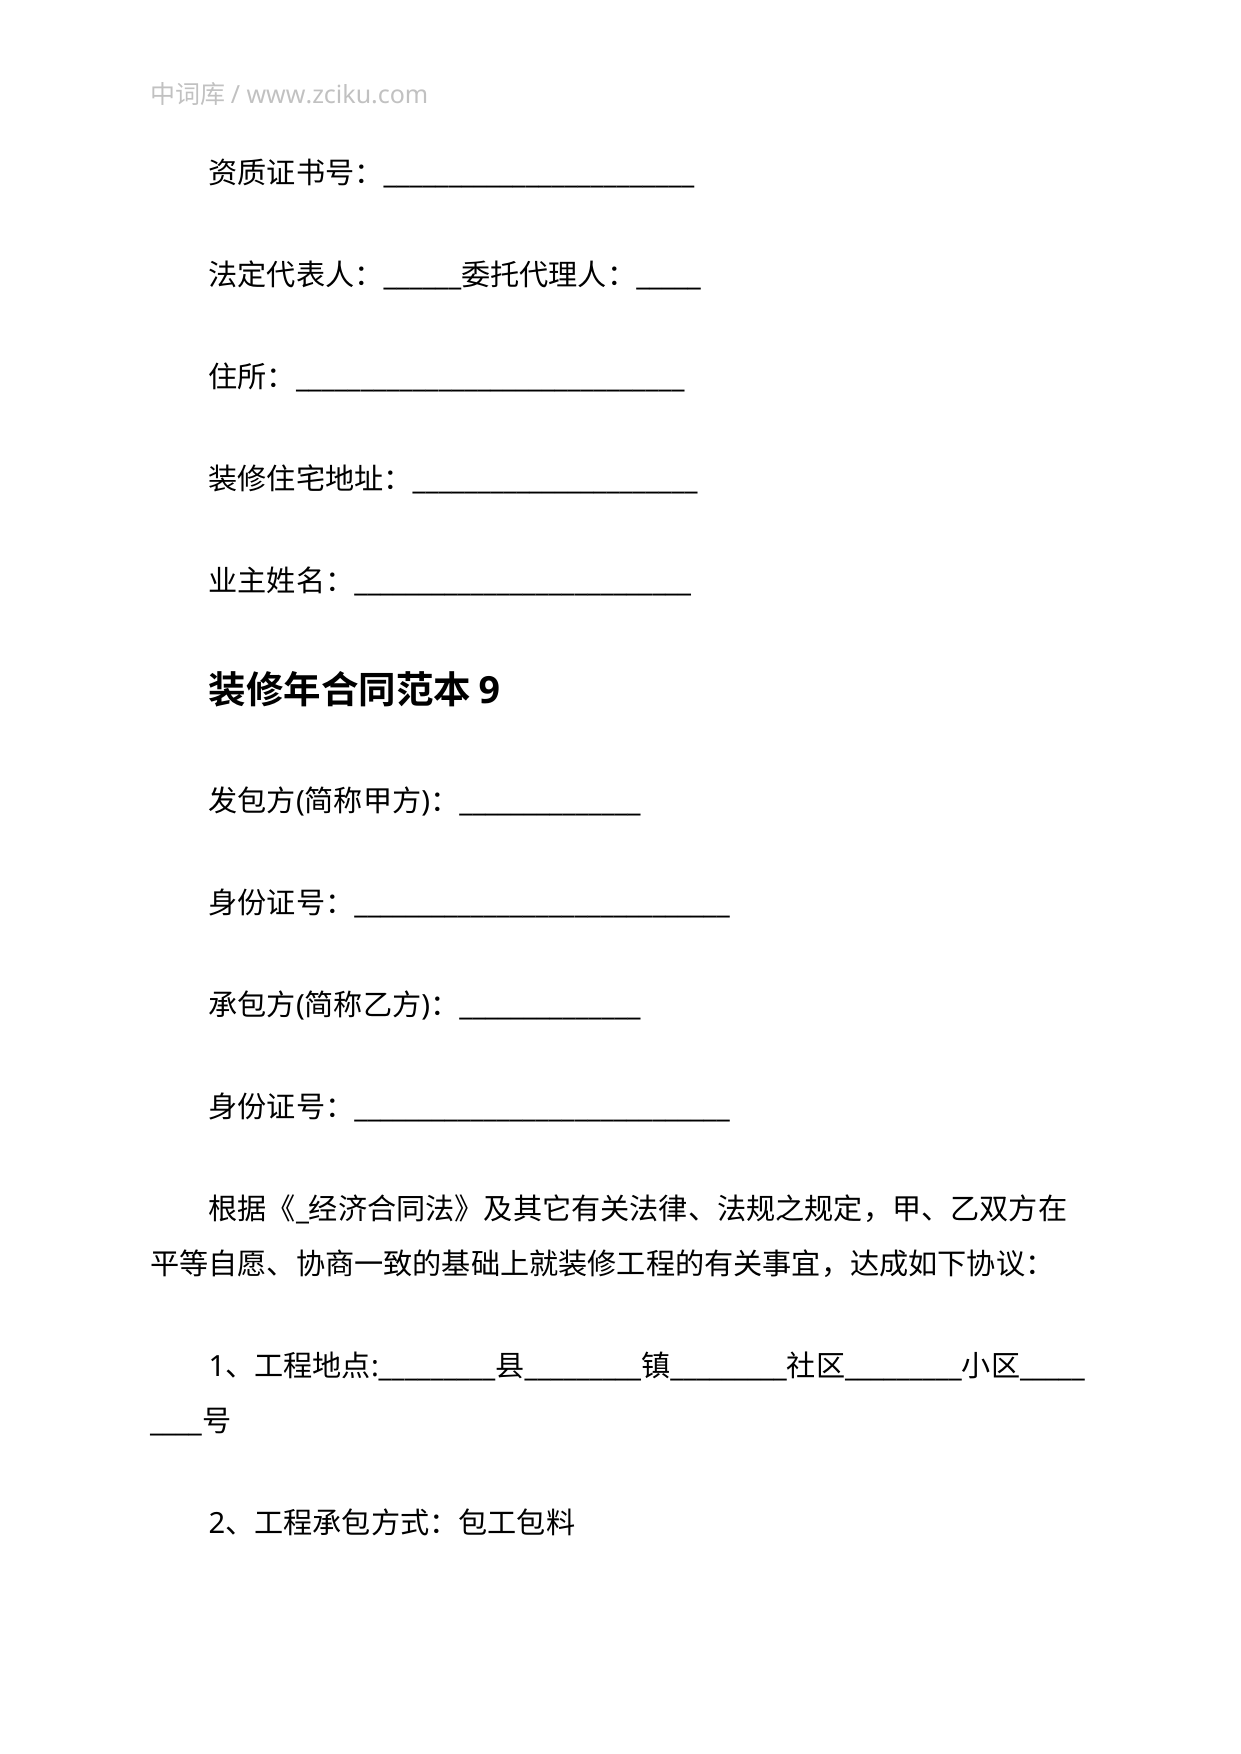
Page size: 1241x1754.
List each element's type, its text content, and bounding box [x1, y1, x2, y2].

text 身份证号：_____________________________ [150, 879, 1090, 922]
text 承包方(简称乙方)：______________ [150, 981, 1090, 1024]
text 住所：______________________________ [150, 354, 1090, 396]
text 身份证号：_____________________________ [150, 1083, 1090, 1126]
text 装修住宅地址：______________________ [150, 456, 1090, 498]
text 根据《_经济合同法》及其它有关法律、法规之规定，甲、乙双方在平等自愿、协商一致的基础上就装修工程的有关事宜，达成如下协议： [150, 1185, 1090, 1283]
text 法定代表人：______委托代理人：_____ [150, 252, 1090, 294]
text 2、工程承包方式：包工包料 [150, 1499, 1090, 1542]
text 装修年合同范本9 [150, 660, 1090, 714]
text 1、工程地点:_________县_________镇_________社区_________小区_________号 [150, 1342, 1090, 1439]
text 资质证书号：________________________ [150, 150, 1090, 192]
text 业主姓名：__________________________ [150, 558, 1090, 600]
text 发包方(简称甲方)：______________ [150, 777, 1090, 820]
